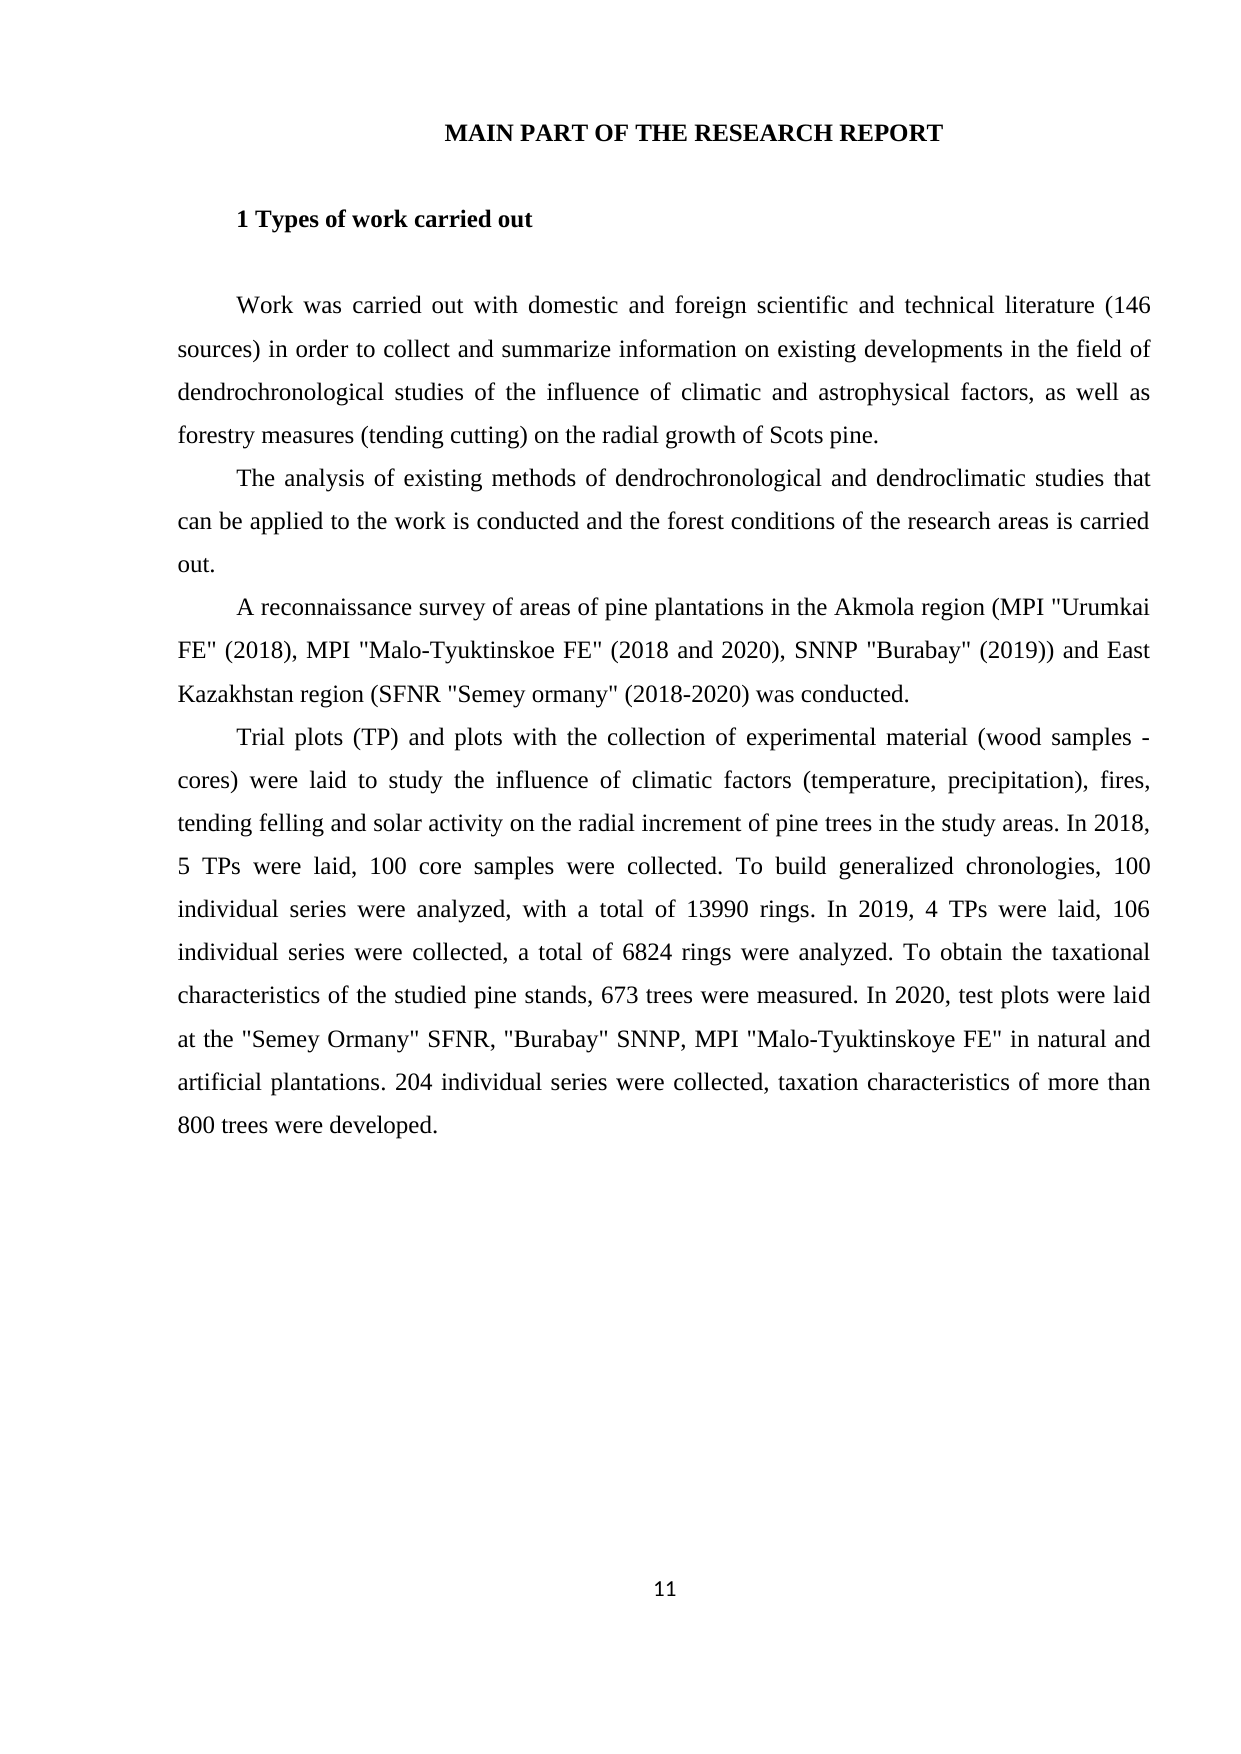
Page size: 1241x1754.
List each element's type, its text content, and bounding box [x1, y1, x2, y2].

list MAIN PART OF THE RESEARCH REPORT [177, 118, 1152, 147]
text 1 Types of work carried out [177, 204, 1152, 233]
text A reconnaissance survey of areas of pine plantations in the Akmola region (MPI "Urumkai FE" (2018), MPI "Malo-Tyuktinskoe FE" (2018 and 2020), SNNP "Burabay" (2019)) and East Kazakhstan region (SFNR "Semey ormany" (2018-2020) was conducted. [177, 592, 1152, 707]
text The analysis of existing methods of dendrochronological and dendroclimatic studies that can be applied to the work is conducted and the forest conditions of the research areas is carried out. [177, 463, 1152, 578]
text Work was carried out with domestic and foreign scientific and technical literature (146 sources) in order to collect and summarize information on existing developments in the field of dendrochronological studies of the influence of climatic and astrophysical factors, as well as forestry measures (tending cutting) on the radial growth of Scots pine. [177, 291, 1152, 449]
text Trial plots (TP) and plots with the collection of experimental material (wood samples - cores) were laid to study the influence of climatic factors (temperature, precipitation), fires, tending felling and solar activity on the radial increment of pine trees in the study areas. In 2018, 5 TPs were laid, 100 core samples were collected. To build generalized chronologies, 100 individual series were analyzed, with a total of 13990 rings. In 2019, 4 TPs were laid, 106 individual series were collected, a total of 6824 rings were analyzed. To obtain the taxational characteristics of the studied pine stands, 673 trees were measured. In 2020, test plots were laid at the "Semey Ormany" SFNR, "Burabay" SNNP, MPI "Malo-Tyuktinskoye FE" in natural and artificial plantations. 204 individual series were collected, taxation characteristics of more than 800 trees were developed. [177, 722, 1152, 1139]
